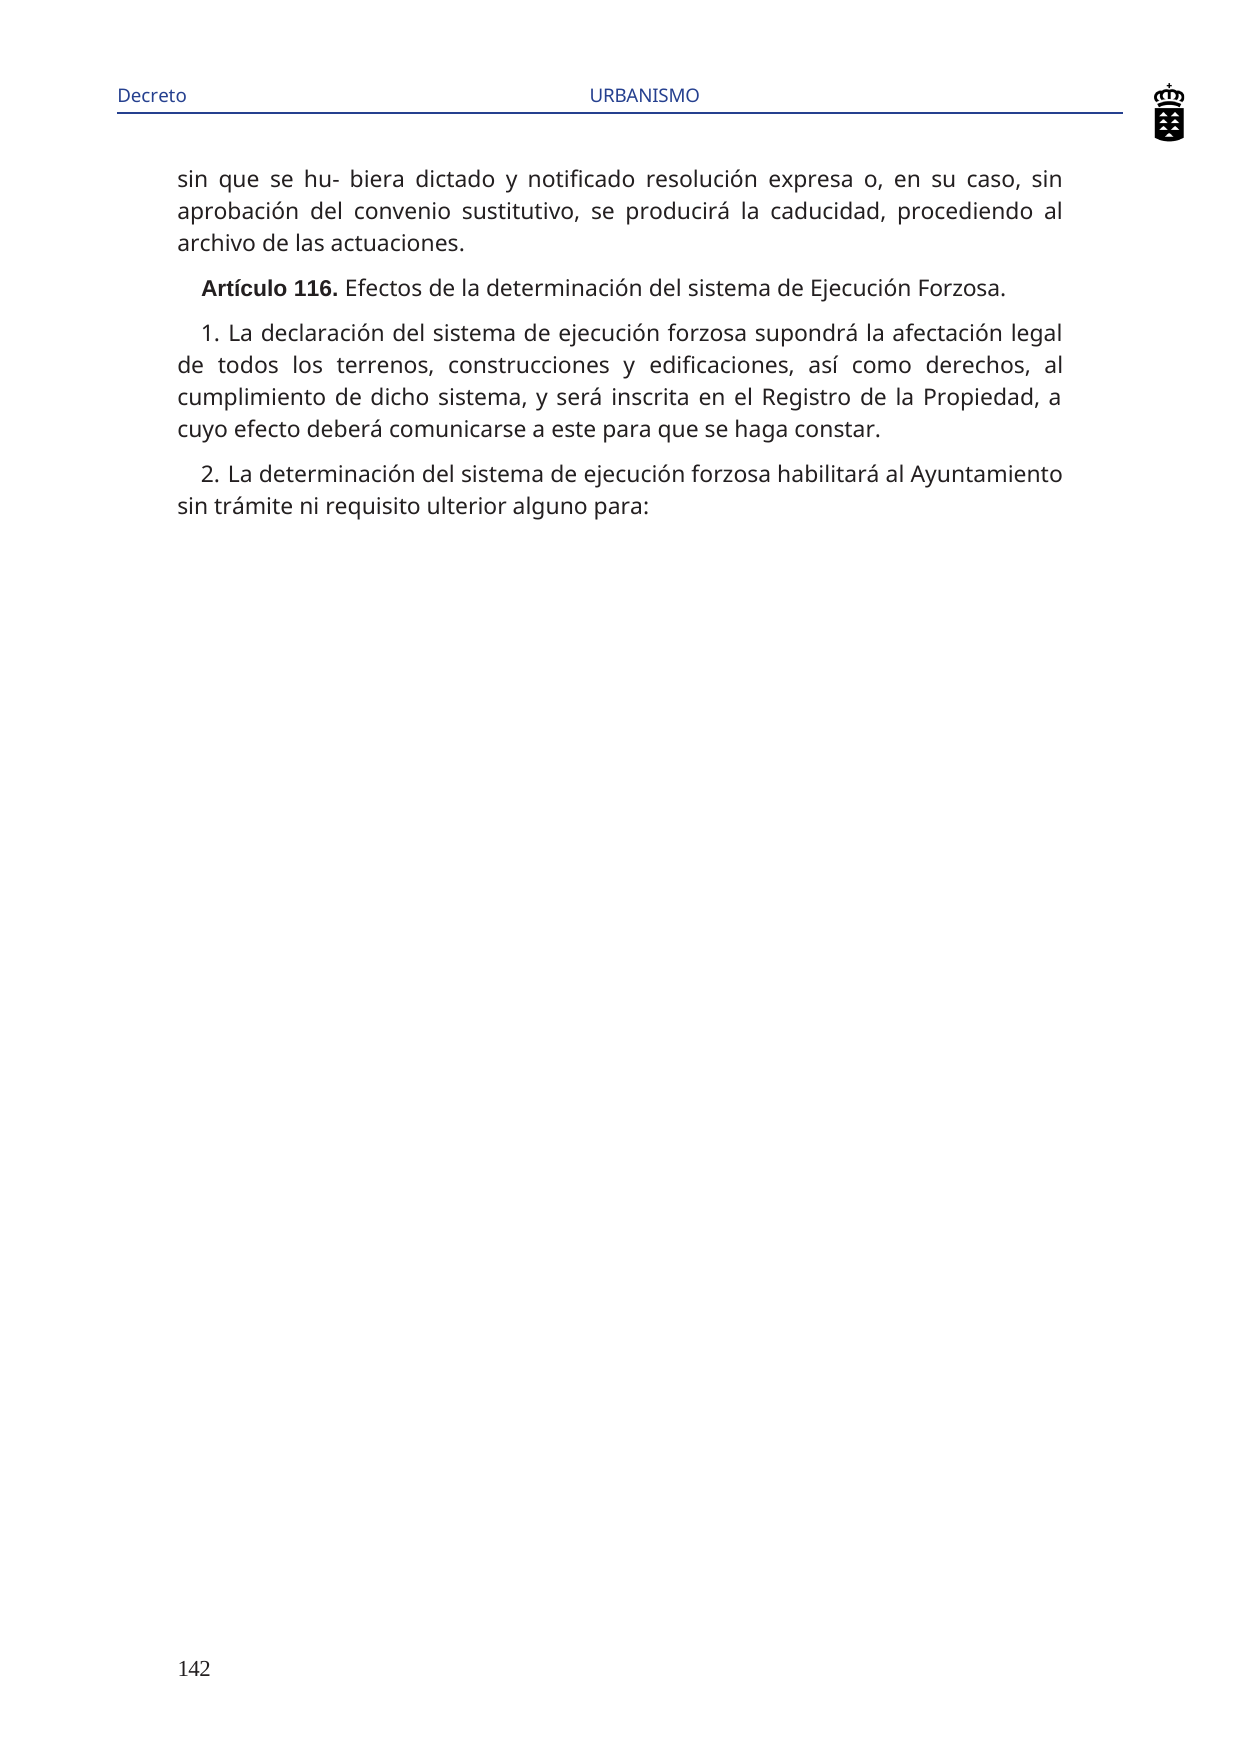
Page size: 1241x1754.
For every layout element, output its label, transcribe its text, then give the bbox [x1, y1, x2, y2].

list La declaración del sistema de ejecución forzosa supondrá la afectación legal de todos los terrenos, construcciones y edificaciones, así como derechos, al cumplimiento de dicho sistema, y será inscrita en el Registro de la Propiedad, a cuyo efecto deberá comunicarse a este para que se haga constar. [177, 317, 1063, 444]
list La determinación del sistema de ejecución forzosa habilitará al Ayuntamiento sin trámite ni requisito ulterior alguno para: [177, 458, 1063, 522]
picture [1153, 81, 1185, 143]
text Artículo 116. Efectos de la determinación del sistema de Ejecución Forzosa. [201, 272, 1078, 303]
